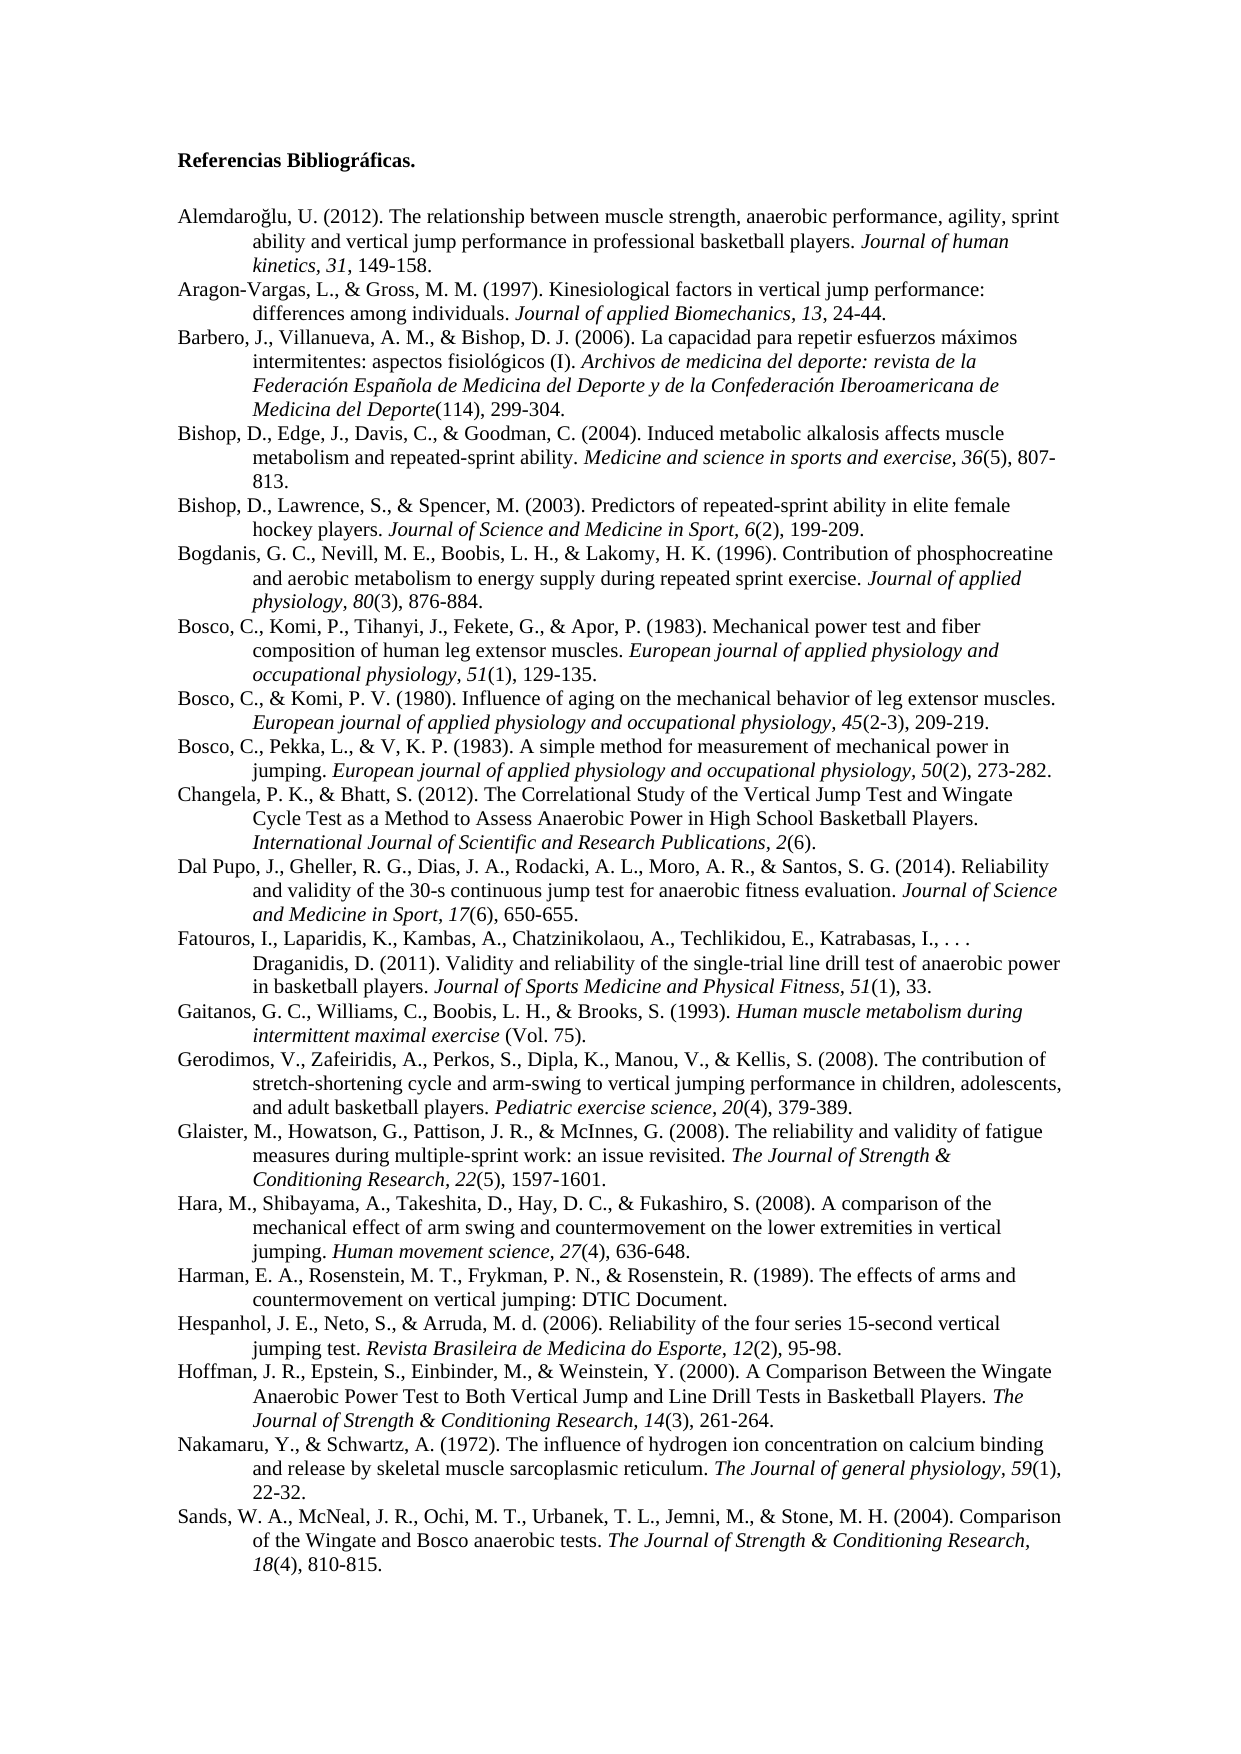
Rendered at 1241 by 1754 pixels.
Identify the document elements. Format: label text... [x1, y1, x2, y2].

text Gerodimos, V., Zafeiridis, A., Perkos, S., Dipla, K., Manou, V., & Kellis, S. (2008). The contribution of stretch-shortening cycle and arm-swing to vertical jumping performance in children, adolescents, and adult basketball players. Pediatric exercise science, 20(4), 379-389. [177, 1047, 1063, 1119]
text Bishop, D., Lawrence, S., & Spencer, M. (2003). Predictors of repeated-sprint ability in elite female hockey players. Journal of Science and Medicine in Sport, 6(2), 199-209. [177, 493, 1063, 541]
text Bogdanis, G. C., Nevill, M. E., Boobis, L. H., & Lakomy, H. K. (1996). Contribution of phosphocreatine and aerobic metabolism to energy supply during repeated sprint exercise. Journal of applied physiology, 80(3), 876-884. [177, 541, 1063, 613]
text Hoffman, J. R., Epstein, S., Einbinder, M., & Weinstein, Y. (2000). A Comparison Between the Wingate Anaerobic Power Test to Both Vertical Jump and Line Drill Tests in Basketball Players. The Journal of Strength & Conditioning Research, 14(3), 261-264. [177, 1359, 1063, 1432]
text Sands, W. A., McNeal, J. R., Ochi, M. T., Urbanek, T. L., Jemni, M., & Stone, M. H. (2004). Comparison of the Wingate and Bosco anaerobic tests. The Journal of Strength & Conditioning Research, 18(4), 810-815. [177, 1504, 1063, 1576]
text Referencias Bibliográficas. [177, 148, 1063, 172]
text Bosco, C., Komi, P., Tihanyi, J., Fekete, G., & Apor, P. (1983). Mechanical power test and fiber composition of human leg extensor muscles. European journal of applied physiology and occupational physiology, 51(1), 129-135. [177, 613, 1063, 686]
text Gaitanos, G. C., Williams, C., Boobis, L. H., & Brooks, S. (1993). Human muscle metabolism during intermittent maximal exercise (Vol. 75). [177, 998, 1063, 1047]
text Fatouros, I., Laparidis, K., Kambas, A., Chatzinikolaou, A., Techlikidou, E., Katrabasas, I., . . . Draganidis, D. (2011). Validity and reliability of the single-trial line drill test of anaerobic power in basketball players. Journal of Sports Medicine and Physical Fitness, 51(1), 33. [177, 926, 1063, 998]
text Glaister, M., Howatson, G., Pattison, J. R., & McInnes, G. (2008). The reliability and validity of fatigue measures during multiple-sprint work: an issue revisited. The Journal of Strength & Conditioning Research, 22(5), 1597-1601. [177, 1119, 1063, 1191]
text Bosco, C., & Komi, P. V. (1980). Influence of aging on the mechanical behavior of leg extensor muscles. European journal of applied physiology and occupational physiology, 45(2-3), 209-219. [177, 686, 1063, 734]
text Bishop, D., Edge, J., Davis, C., & Goodman, C. (2004). Induced metabolic alkalosis affects muscle metabolism and repeated-sprint ability. Medicine and science in sports and exercise, 36(5), 807-813. [177, 421, 1063, 493]
text Aragon-Vargas, L., & Gross, M. M. (1997). Kinesiological factors in vertical jump performance: differences among individuals. Journal of applied Biomechanics, 13, 24-44. [177, 277, 1063, 325]
text Barbero, J., Villanueva, A. M., & Bishop, D. J. (2006). La capacidad para repetir esfuerzos máximos intermitentes: aspectos fisiológicos (I). Archivos de medicina del deporte: revista de la Federación Española de Medicina del Deporte y de la Confederación Iberoamericana de Medicina del Deporte(114), 299-304. [177, 325, 1063, 421]
text Alemdaroğlu, U. (2012). The relationship between muscle strength, anaerobic performance, agility, sprint ability and vertical jump performance in professional basketball players. Journal of human kinetics, 31, 149-158. [177, 204, 1063, 277]
text Changela, P. K., & Bhatt, S. (2012). The Correlational Study of the Vertical Jump Test and Wingate Cycle Test as a Method to Assess Anaerobic Power in High School Basketball Players. International Journal of Scientific and Research Publications, 2(6). [177, 782, 1063, 854]
text Dal Pupo, J., Gheller, R. G., Dias, J. A., Rodacki, A. L., Moro, A. R., & Santos, S. G. (2014). Reliability and validity of the 30-s continuous jump test for anaerobic fitness evaluation. Journal of Science and Medicine in Sport, 17(6), 650-655. [177, 854, 1063, 926]
text Bosco, C., Pekka, L., & V, K. P. (1983). A simple method for measurement of mechanical power in jumping. European journal of applied physiology and occupational physiology, 50(2), 273-282. [177, 734, 1063, 782]
text Hespanhol, J. E., Neto, S., & Arruda, M. d. (2006). Reliability of the four series 15-second vertical jumping test. Revista Brasileira de Medicina do Esporte, 12(2), 95-98. [177, 1311, 1063, 1359]
text Nakamaru, Y., & Schwartz, A. (1972). The influence of hydrogen ion concentration on calcium binding and release by skeletal muscle sarcoplasmic reticulum. The Journal of general physiology, 59(1), 22-32. [177, 1432, 1063, 1504]
text Harman, E. A., Rosenstein, M. T., Frykman, P. N., & Rosenstein, R. (1989). The effects of arms and countermovement on vertical jumping: DTIC Document. [177, 1263, 1063, 1311]
text Hara, M., Shibayama, A., Takeshita, D., Hay, D. C., & Fukashiro, S. (2008). A comparison of the mechanical effect of arm swing and countermovement on the lower extremities in vertical jumping. Human movement science, 27(4), 636-648. [177, 1191, 1063, 1263]
